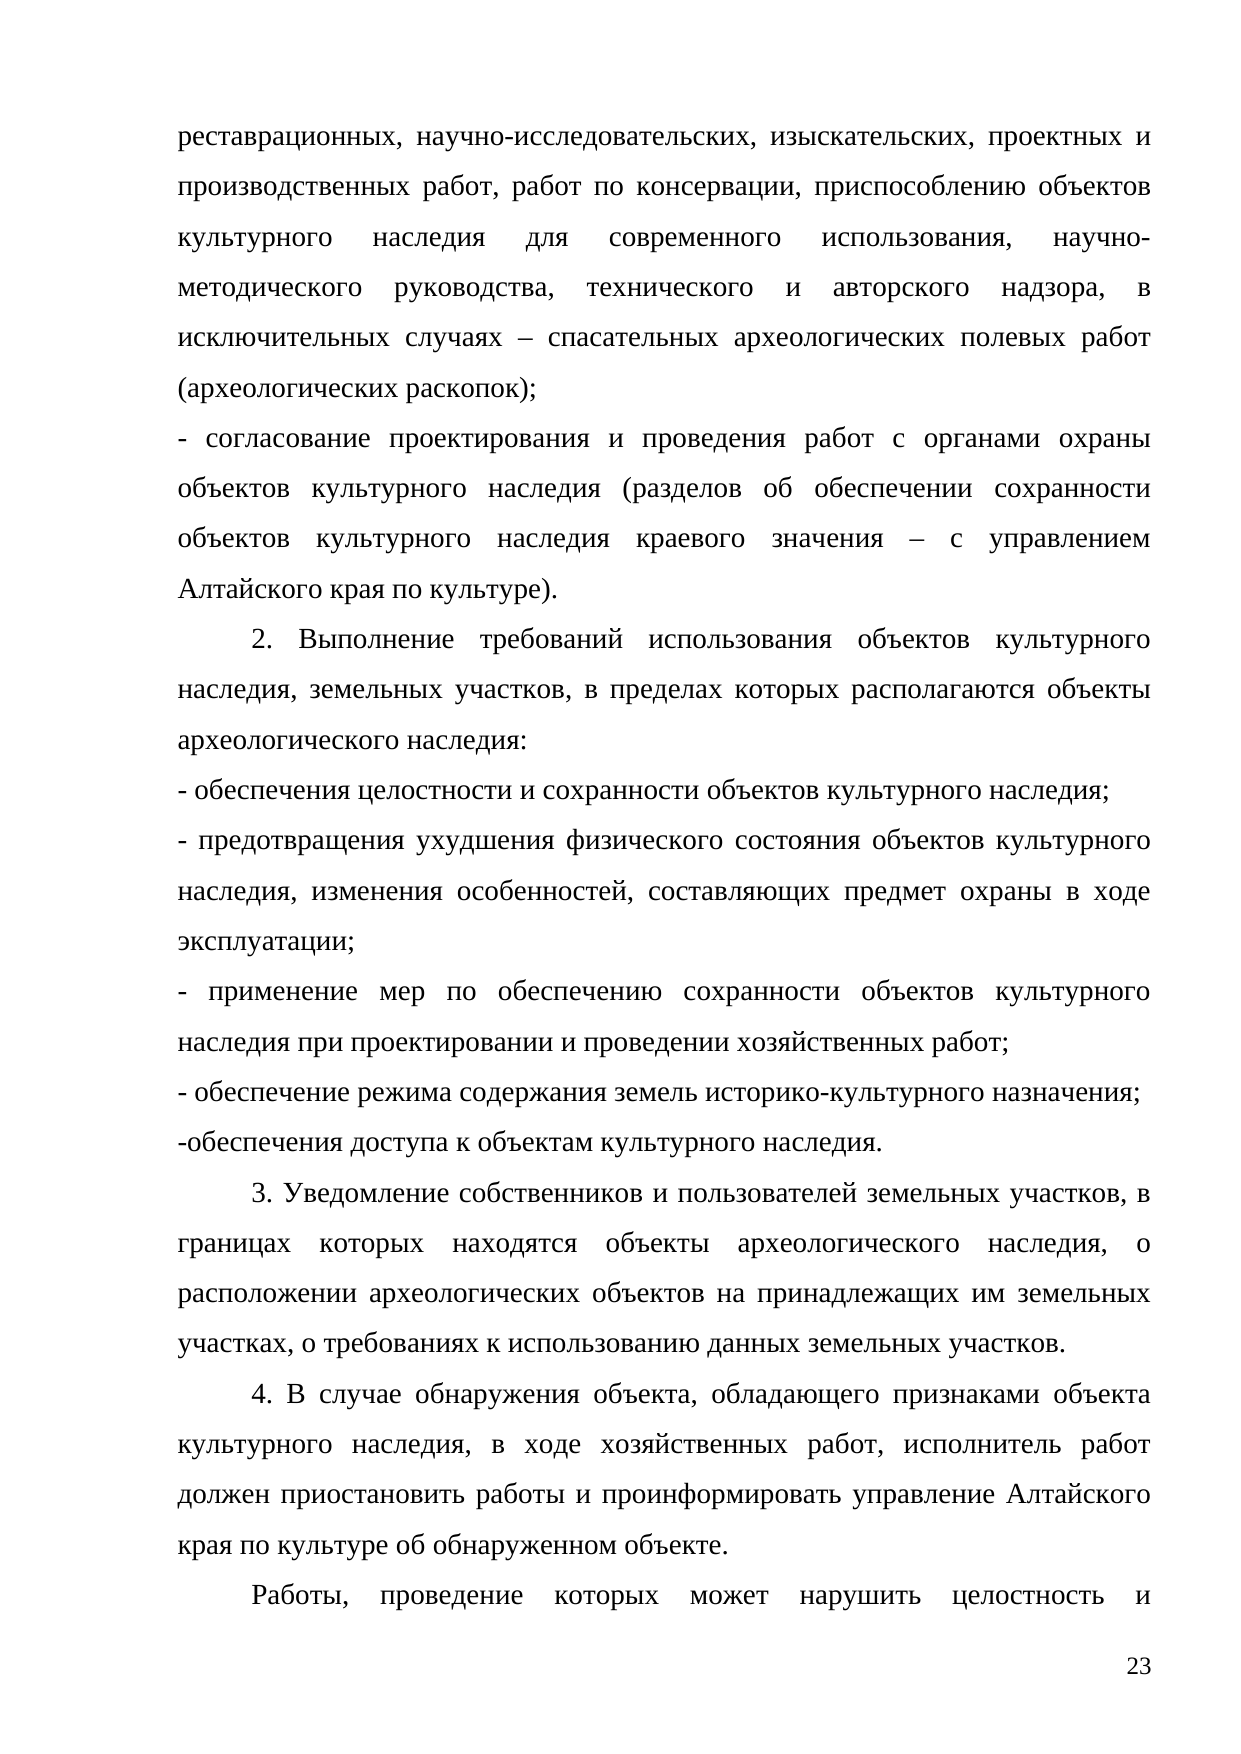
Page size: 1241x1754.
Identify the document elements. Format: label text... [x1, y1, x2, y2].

text 4. В случае обнаружения объекта, обладающего признаками объекта культурного наследия, в ходе хозяйственных работ, исполнитель работ должен приостановить работы и проинформировать управление Алтайского края по культуре об обнаруженном объекте. [177, 1376, 1152, 1560]
text -обеспечения доступа к объектам культурного наследия. [177, 1124, 1152, 1158]
text 2. Выполнение требований использования объектов культурного наследия, земельных участков, в пределах которых располагаются объекты археологического наследия: [177, 621, 1152, 755]
text - обеспечение режима содержания земель историко-культурного назначения; [177, 1074, 1152, 1108]
text - обеспечения целостности и сохранности объектов культурного наследия; [177, 772, 1152, 806]
text 3. Уведомление собственников и пользователей земельных участков, в границах которых находятся объекты археологического наследия, о расположении археологических объектов на принадлежащих им земельных участках, о требованиях к использованию данных земельных участков. [177, 1175, 1152, 1359]
text - применение мер по обеспечению сохранности объектов культурного наследия при проектировании и проведении хозяйственных работ; [177, 973, 1152, 1057]
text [177, 1577, 1152, 1611]
text - согласование проектирования и проведения работ с органами охраны объектов культурного наследия (разделов об обеспечении сохранности объектов культурного наследия краевого значения – с управлением Алтайского края по культуре). [177, 420, 1152, 604]
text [177, 118, 1152, 403]
text - предотвращения ухудшения физического состояния объектов культурного наследия, изменения особенностей, составляющих предмет охраны в ходе эксплуатации; [177, 822, 1152, 957]
